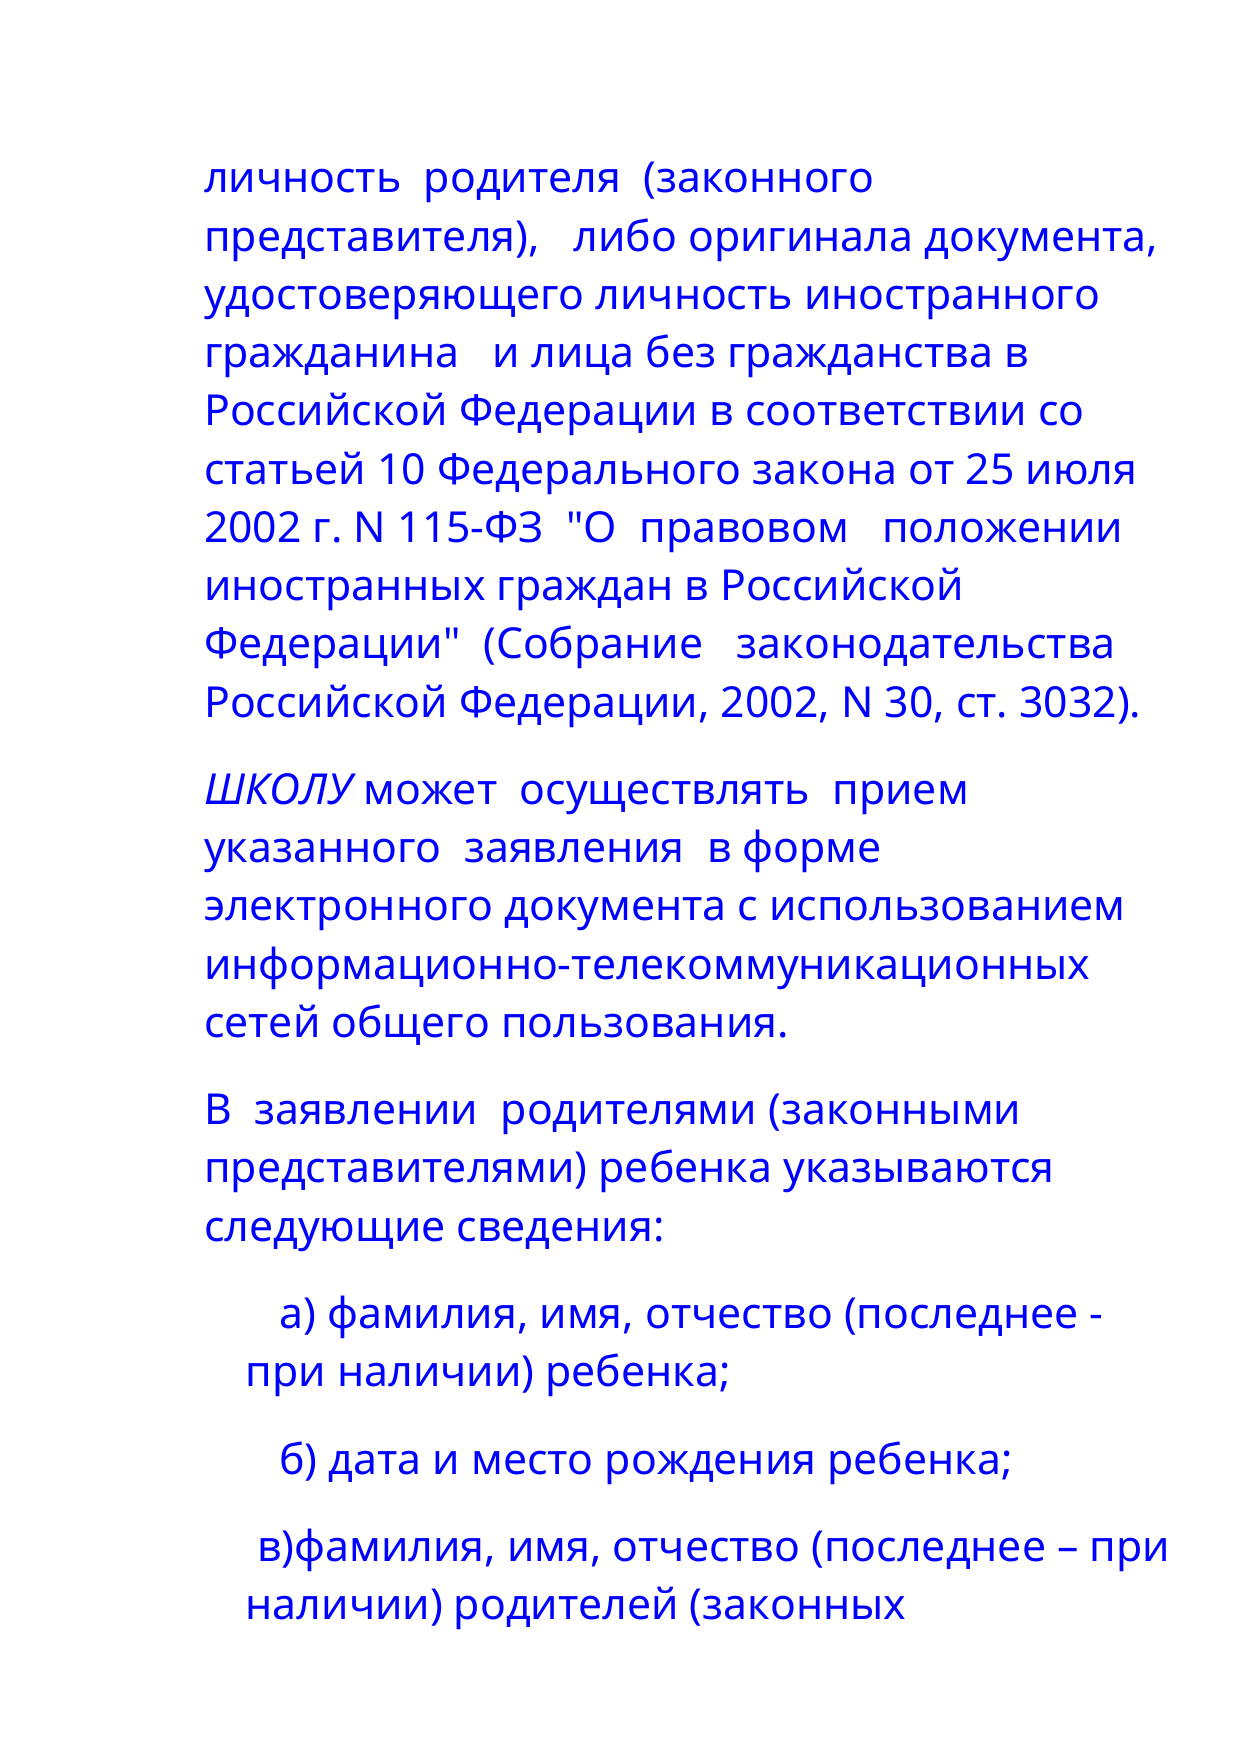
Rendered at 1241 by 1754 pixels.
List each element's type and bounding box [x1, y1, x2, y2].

table_header [177, 118, 1205, 1632]
